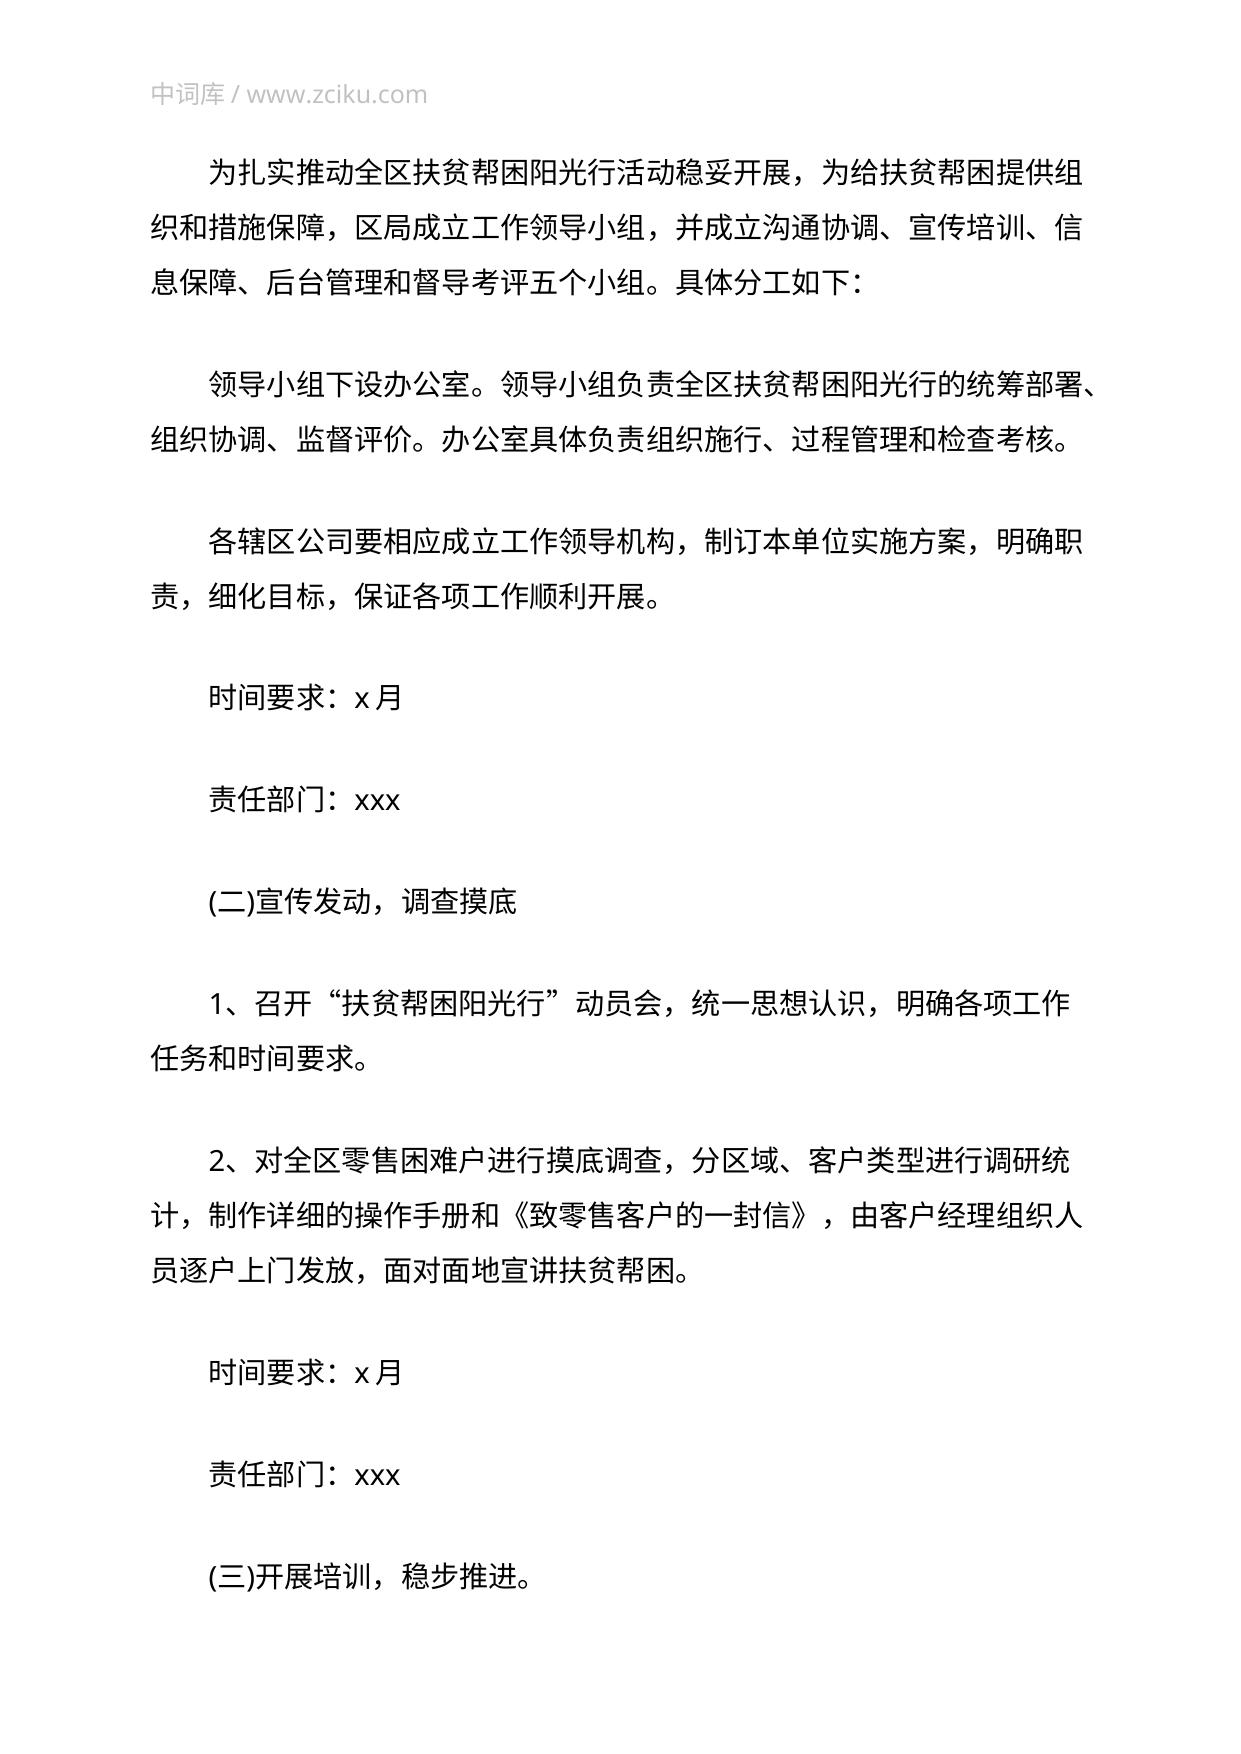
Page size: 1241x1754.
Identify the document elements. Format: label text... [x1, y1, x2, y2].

text 为扎实推动全区扶贫帮困阳光行活动稳妥开展，为给扶贫帮困提供组织和措施保障，区局成立工作领导小组，并成立沟通协调、宣传培训、信息保障、后台管理和督导考评五个小组。具体分工如下： [150, 150, 1090, 302]
text (三)开展培训，稳步推进。 [150, 1553, 1090, 1596]
text 时间要求：x月 [150, 1349, 1090, 1392]
text 2、对全区零售困难户进行摸底调查，分区域、客户类型进行调研统计，制作详细的操作手册和《致零售客户的一封信》，由客户经理组织人员逐户上门发放，面对面地宣讲扶贫帮困。 [150, 1138, 1090, 1290]
text 责任部门：xxx [150, 1451, 1090, 1494]
text (二)宣传发动，调查摸底 [150, 879, 1090, 921]
text 领导小组下设办公室。领导小组负责全区扶贫帮困阳光行的统筹部署、组织协调、监督评价。办公室具体负责组织施行、过程管理和检查考核。 [150, 362, 1090, 459]
text 时间要求：x月 [150, 675, 1090, 717]
text 各辖区公司要相应成立工作领导机构，制订本单位实施方案，明确职责，细化目标，保证各项工作顺利开展。 [150, 518, 1090, 615]
text 责任部门：xxx [150, 777, 1090, 819]
text 1、召开“扶贫帮困阳光行”动员会，统一思想认识，明确各项工作任务和时间要求。 [150, 981, 1090, 1078]
